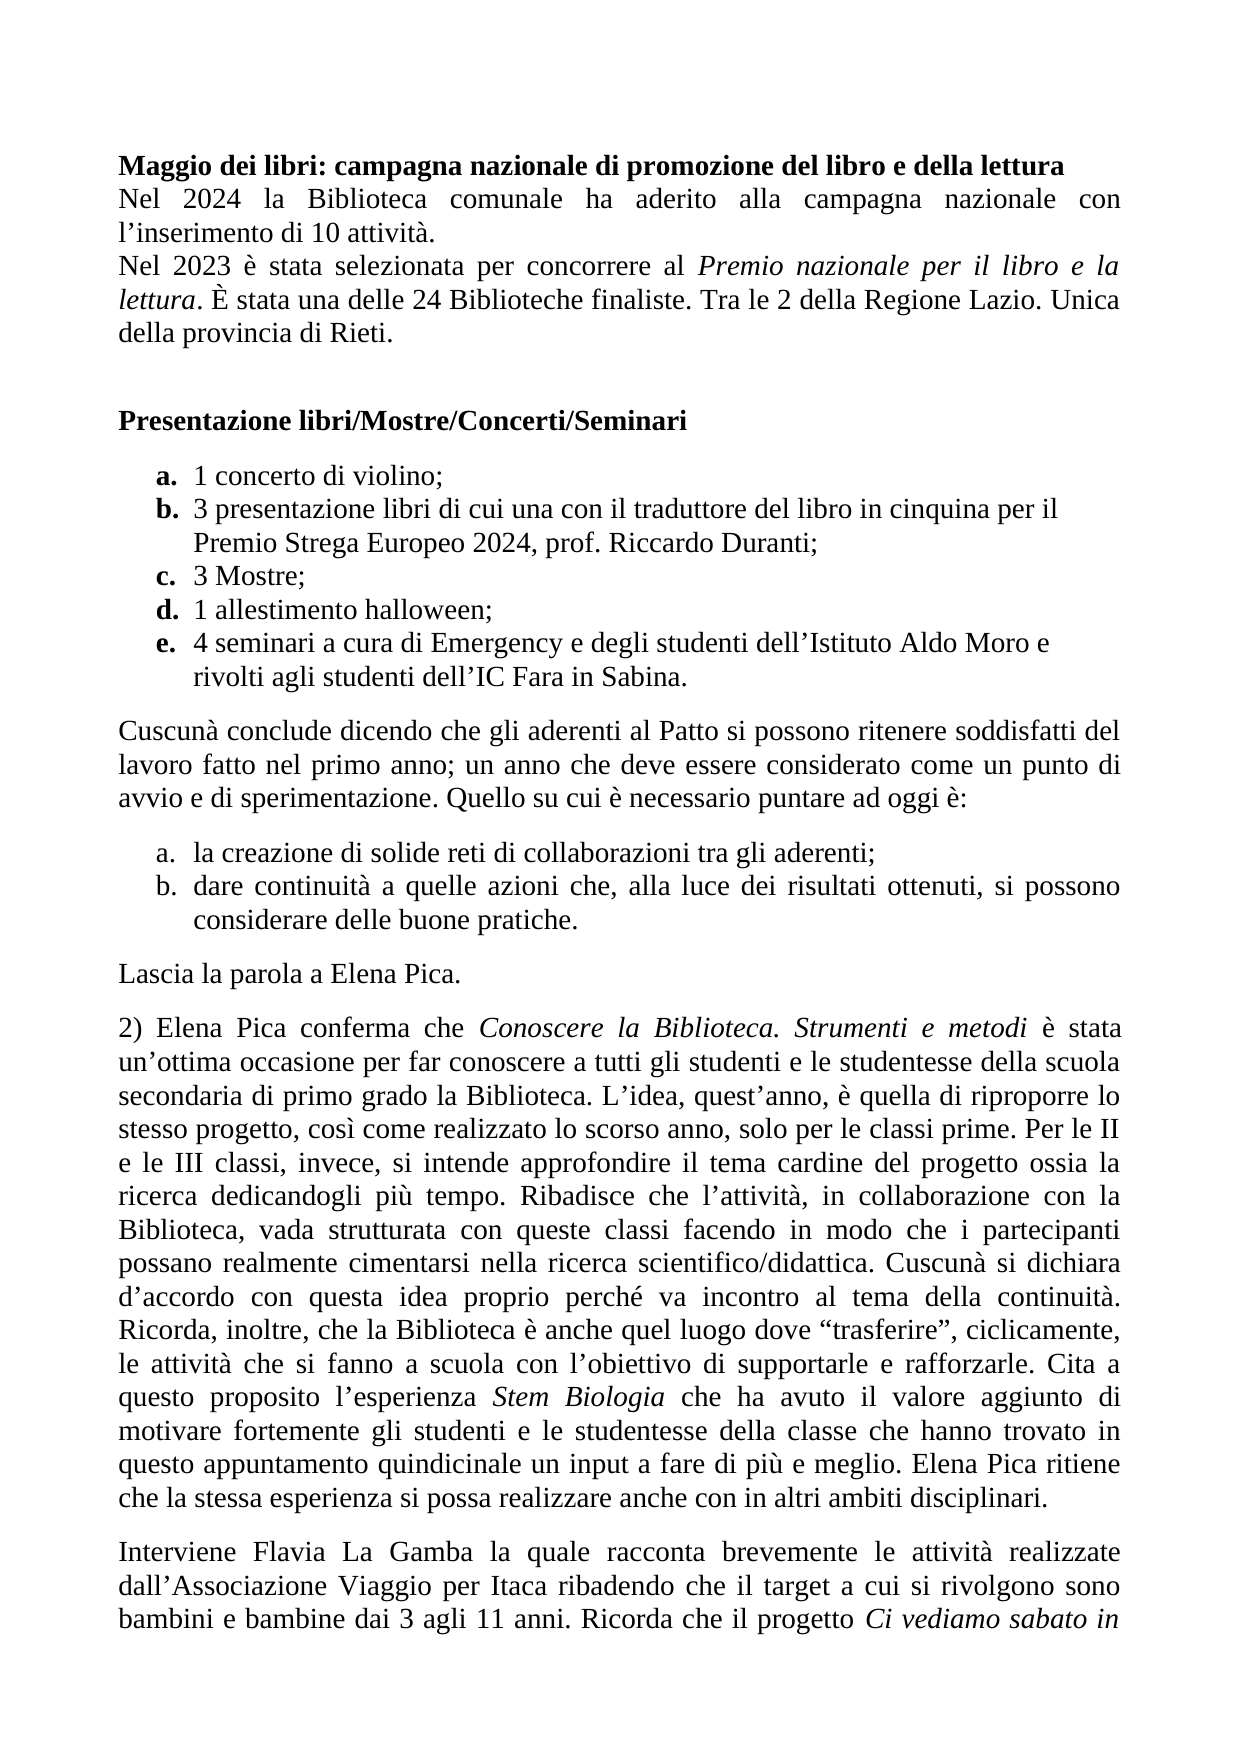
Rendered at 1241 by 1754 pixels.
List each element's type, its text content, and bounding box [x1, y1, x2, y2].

text Presentazione libri/Mostre/Concerti/Seminari [118, 403, 1122, 437]
list 3 Mostre; [156, 558, 1122, 592]
text Cuscunà conclude dicendo che gli aderenti al Patto si possono ritenere soddisfatti del lavoro fatto nel primo anno; un anno che deve essere considerato come un punto di avvio e di sperimentazione. Quello su cui è necessario puntare ad oggi è: [118, 713, 1122, 814]
list 3 presentazione libri di cui una con il traduttore del libro in cinquina per il Premio Strega Europeo 2024, prof. Riccardo Duranti; [156, 491, 1122, 558]
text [118, 1534, 1122, 1635]
list 1 allestimento halloween; [156, 592, 1122, 625]
list dare continuità a quelle azioni che, alla luce dei risultati ottenuti, si possono considerare delle buone pratiche. [156, 868, 1122, 935]
text 2) Elena Pica conferma che Conoscere la Biblioteca. Strumenti e metodi è stata un’ottima occasione per far conoscere a tutti gli studenti e le studentesse della scuola secondaria di primo grado la Biblioteca. L’idea, quest’anno, è quella di riproporre lo stesso progetto, così come realizzato lo scorso anno, solo per le classi prime. Per le II e le III classi, invece, si intende approfondire il tema cardine del progetto ossia la ricerca dedicandogli più tempo. Ribadisce che l’attività, in collaborazione con la Biblioteca, vada strutturata con queste classi facendo in modo che i partecipanti possano realmente cimentarsi nella ricerca scientifico/didattica. Cuscunà si dichiara d’accordo con questa idea proprio perché va incontro al tema della continuità. Ricorda, inoltre, che la Biblioteca è anche quel luogo dove “trasferire”, ciclicamente, le attività che si fanno a scuola con l’obiettivo di supportarle e rafforzarle. Cita a questo proposito l’esperienza Stem Biologia che ha avuto il valore aggiunto di motivare fortemente gli studenti e le studentesse della classe che hanno trovato in questo appuntamento quindicinale un input a fare di più e meglio. Elena Pica ritiene che la stessa esperienza si possa realizzare anche con in altri ambiti disciplinari. [118, 1011, 1122, 1514]
text Maggio dei libri: campagna nazionale di promozione del libro e della lettura [118, 148, 1122, 181]
text Nel 2023 è stata selezionata per concorrere al Premio nazionale per il libro e la lettura. È stata una delle 24 Biblioteche finaliste. Tra le 2 della Regione Lazio. Unica della provincia di Rieti. [118, 248, 1122, 349]
text Lascia la parola a Elena Pica. [118, 956, 1122, 990]
text Nel 2024 la Biblioteca comunale ha aderito alla campagna nazionale con l’inserimento di 10 attività. [118, 181, 1122, 248]
list 4 seminari a cura di Emergency e degli studenti dell’Istituto Aldo Moro e rivolti agli studenti dell’IC Fara in Sabina. [156, 625, 1122, 692]
list la creazione di solide reti di collaborazioni tra gli aderenti; [156, 835, 1122, 868]
list 1 concerto di violino; [156, 458, 1122, 491]
